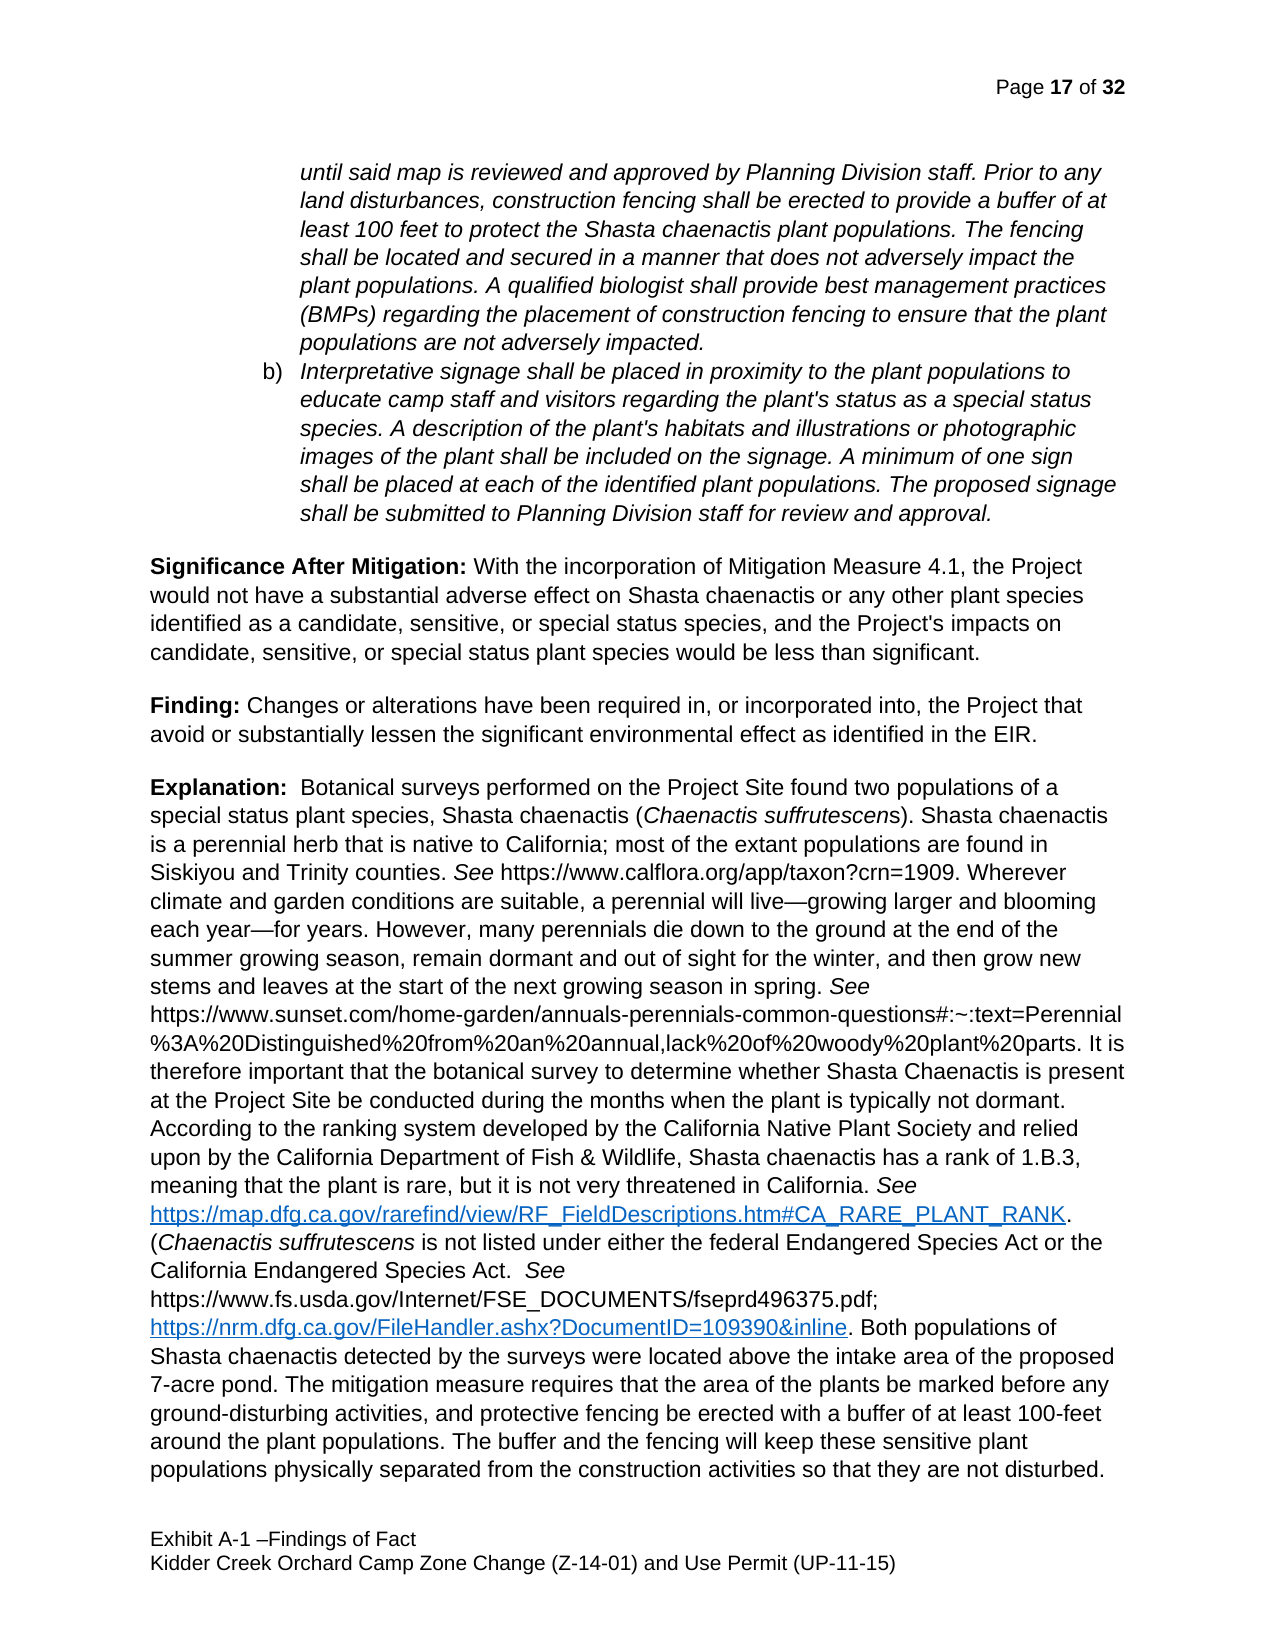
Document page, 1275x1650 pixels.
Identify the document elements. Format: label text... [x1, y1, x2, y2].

text Significance After Mitigation: With the incorporation of Mitigation Measure 4.1, the Project would not have a substantial adverse effect on Shasta chaenactis or any other plant species identified as a candidate, sensitive, or special status species, and the Project's impacts on candidate, sensitive, or special status plant species would be less than significant. [150, 553, 1125, 665]
text Finding: Changes or alterations have been required in, or incorporated into, the Project that avoid or substantially lessen the significant environmental effect as identified in the EIR. [150, 692, 1125, 747]
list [262, 159, 1125, 356]
list Interpretative signage shall be placed in proximity to the plant populations to educate camp staff and visitors regarding the plant's status as a special status species. A description of the plant's habitats and illustrations or photographic images of the plant shall be included on the signage. A minimum of one sign shall be placed at each of the identified plant populations. The proposed signage shall be submitted to Planning Division staff for review and approval. [262, 358, 1125, 526]
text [150, 774, 1125, 1483]
